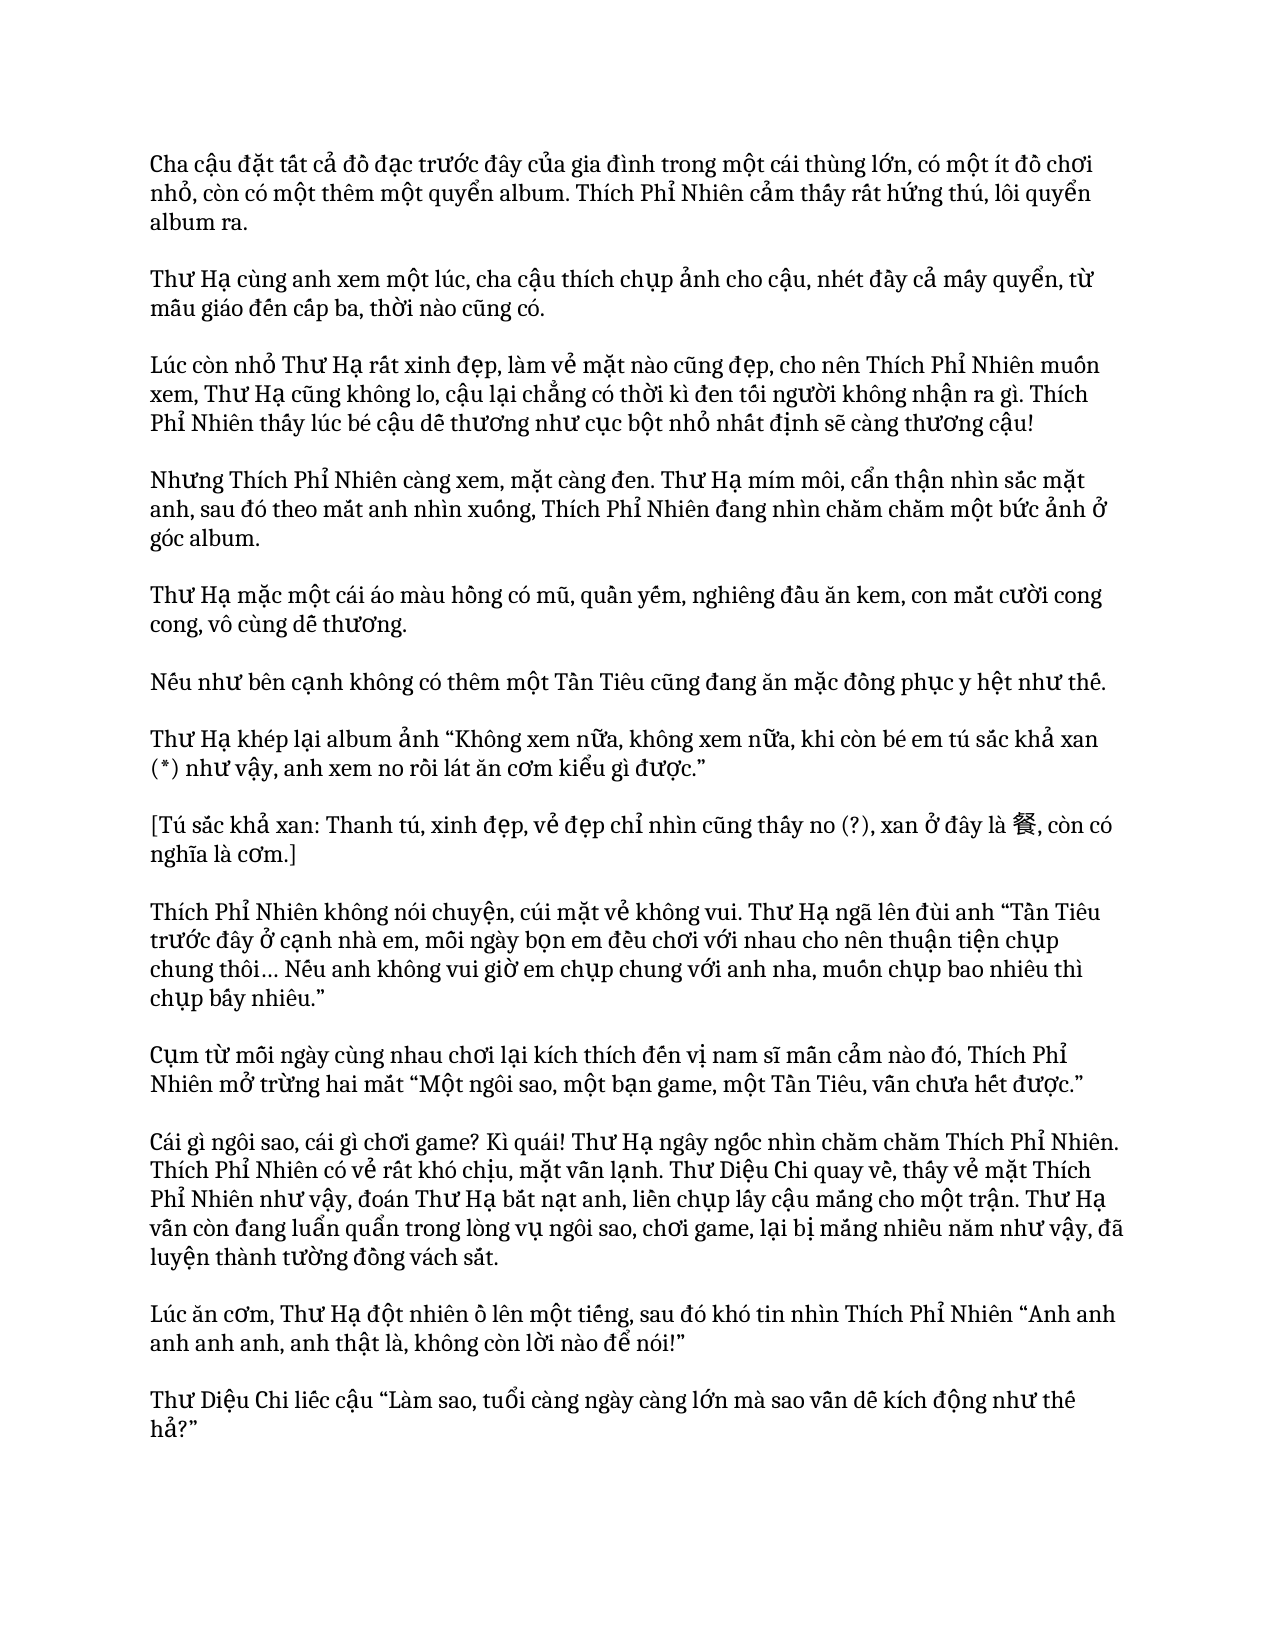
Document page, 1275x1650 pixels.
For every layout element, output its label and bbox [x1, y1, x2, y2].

text [150, 150, 1125, 1472]
